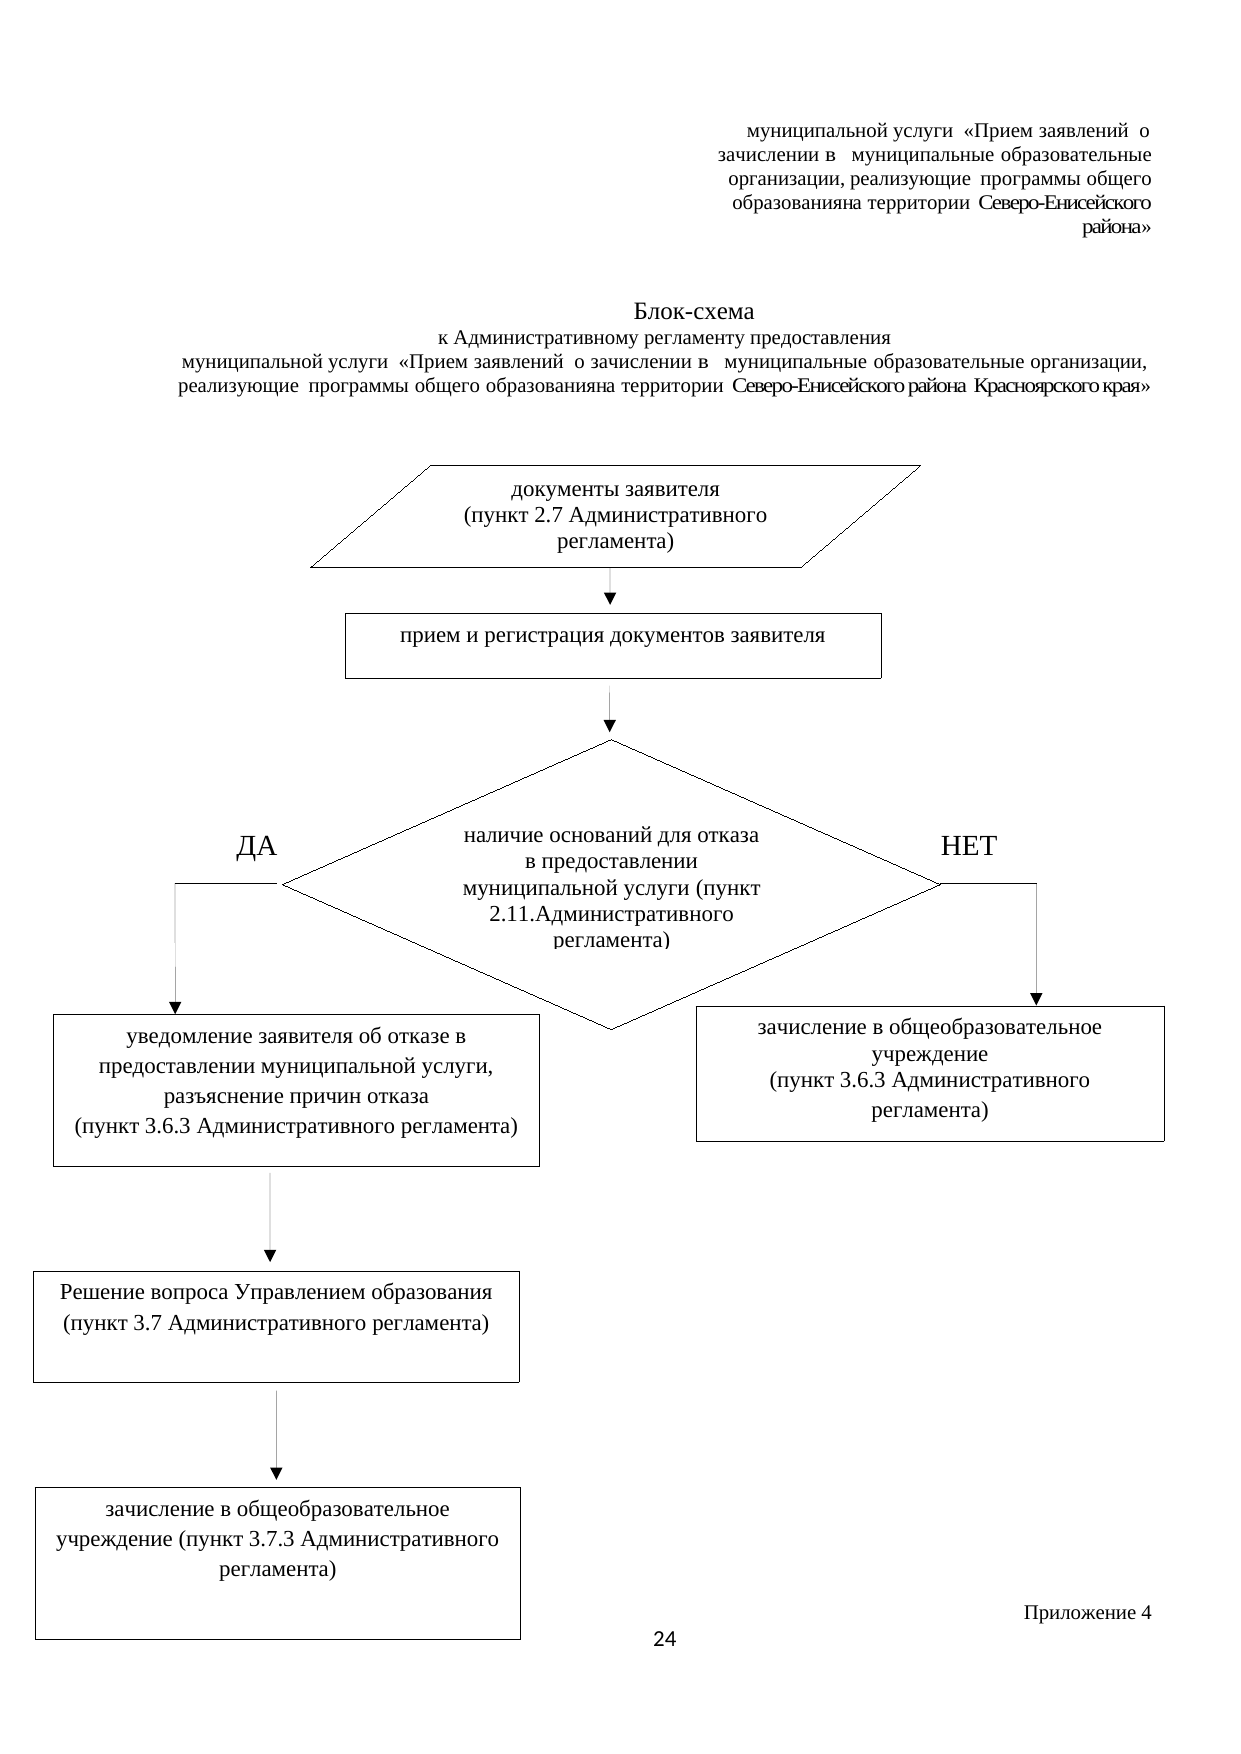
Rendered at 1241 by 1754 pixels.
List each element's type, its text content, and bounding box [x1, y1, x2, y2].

text ДА НЕТ [815, 828, 1152, 862]
text к Административному регламенту предоставления [177, 325, 1152, 349]
text ДА НЕТ [177, 828, 408, 862]
text Блок-схема [177, 296, 1152, 325]
text Приложение 4 [546, 1600, 1152, 1624]
text муниципальной услуги «Прием заявлений о зачислении в муниципальные образовательные организации, реализующие программы общего образованияна территории Северо-Енисейского района» [709, 118, 1152, 238]
text муниципальной услуги «Прием заявлений о зачислении в муниципальные образовательные организации, реализующие программы общего образованияна территории Северо-Енисейского района Красноярского края» [177, 349, 1152, 397]
